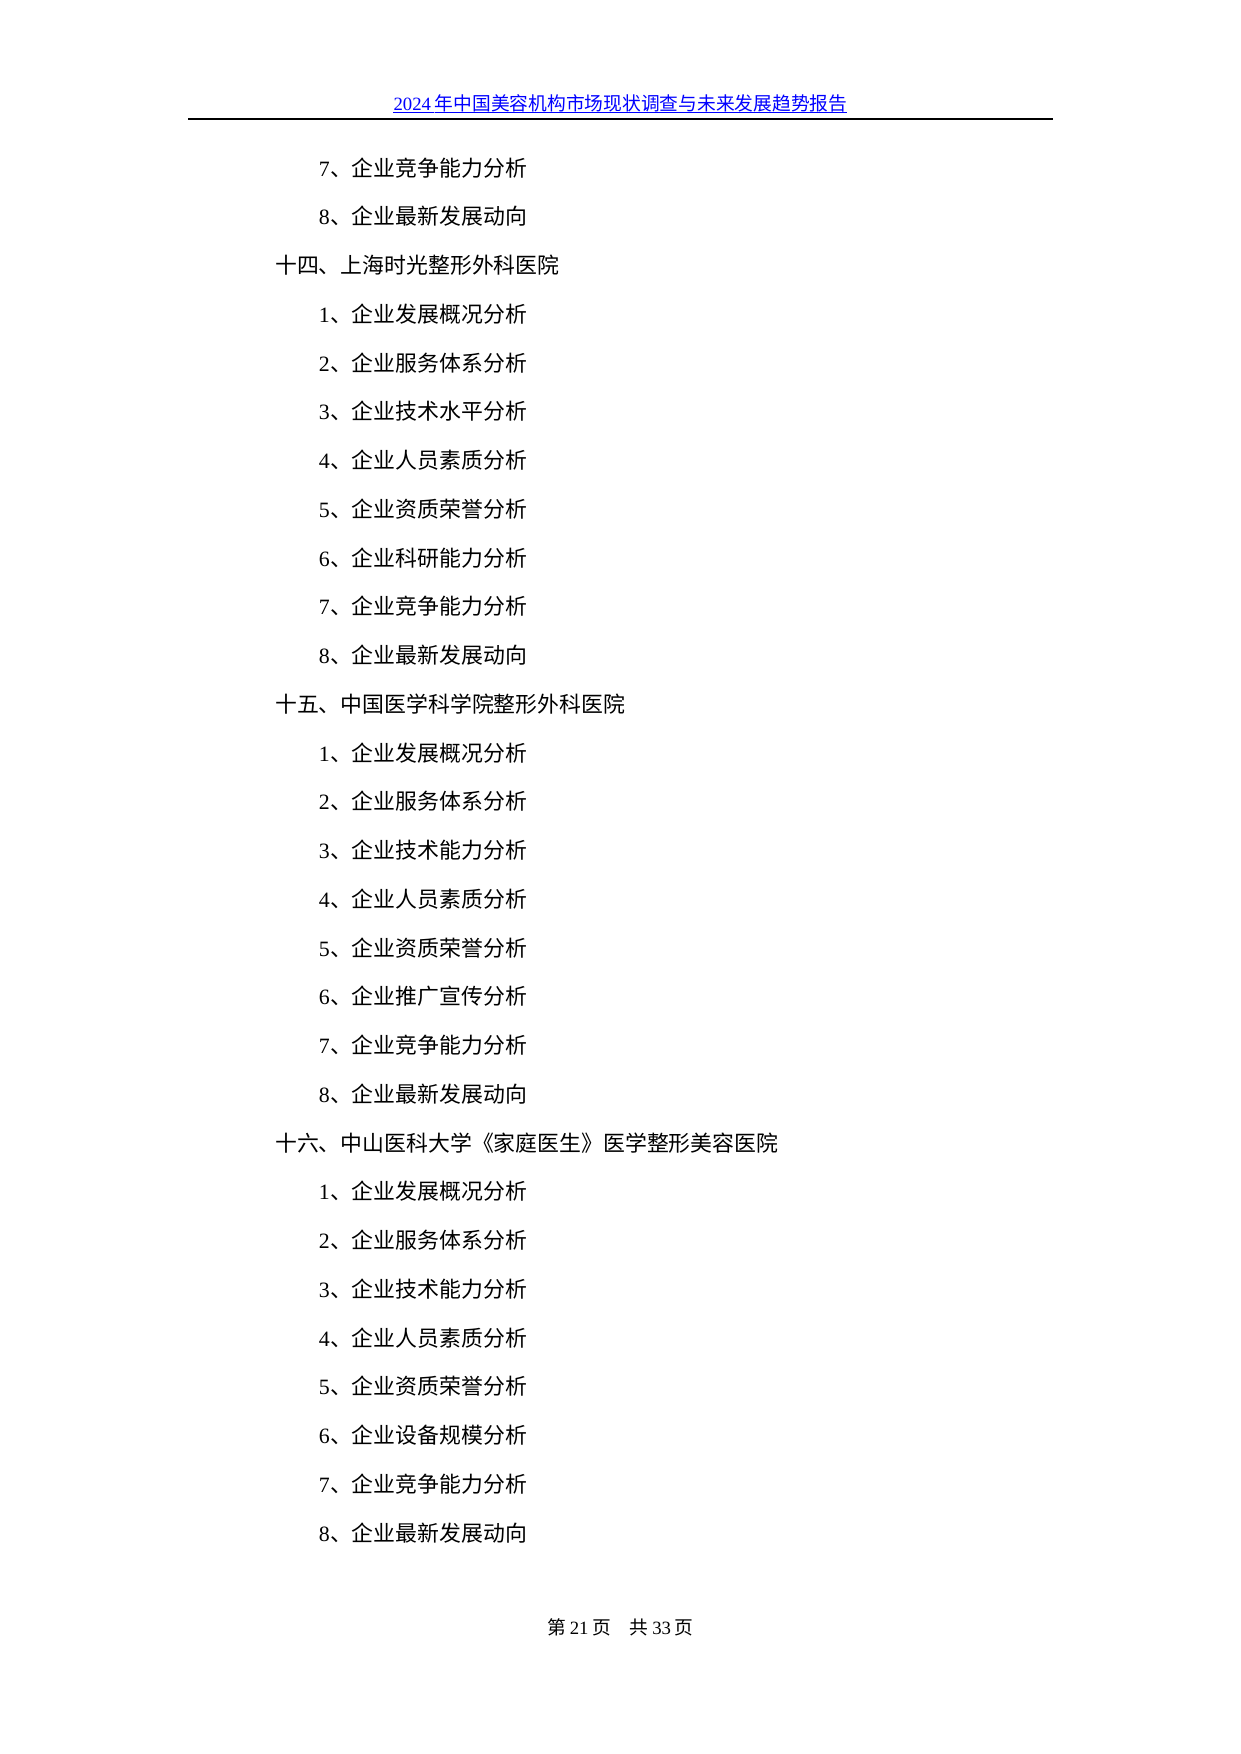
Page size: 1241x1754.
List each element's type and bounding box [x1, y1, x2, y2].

text [187, 150, 1053, 1548]
